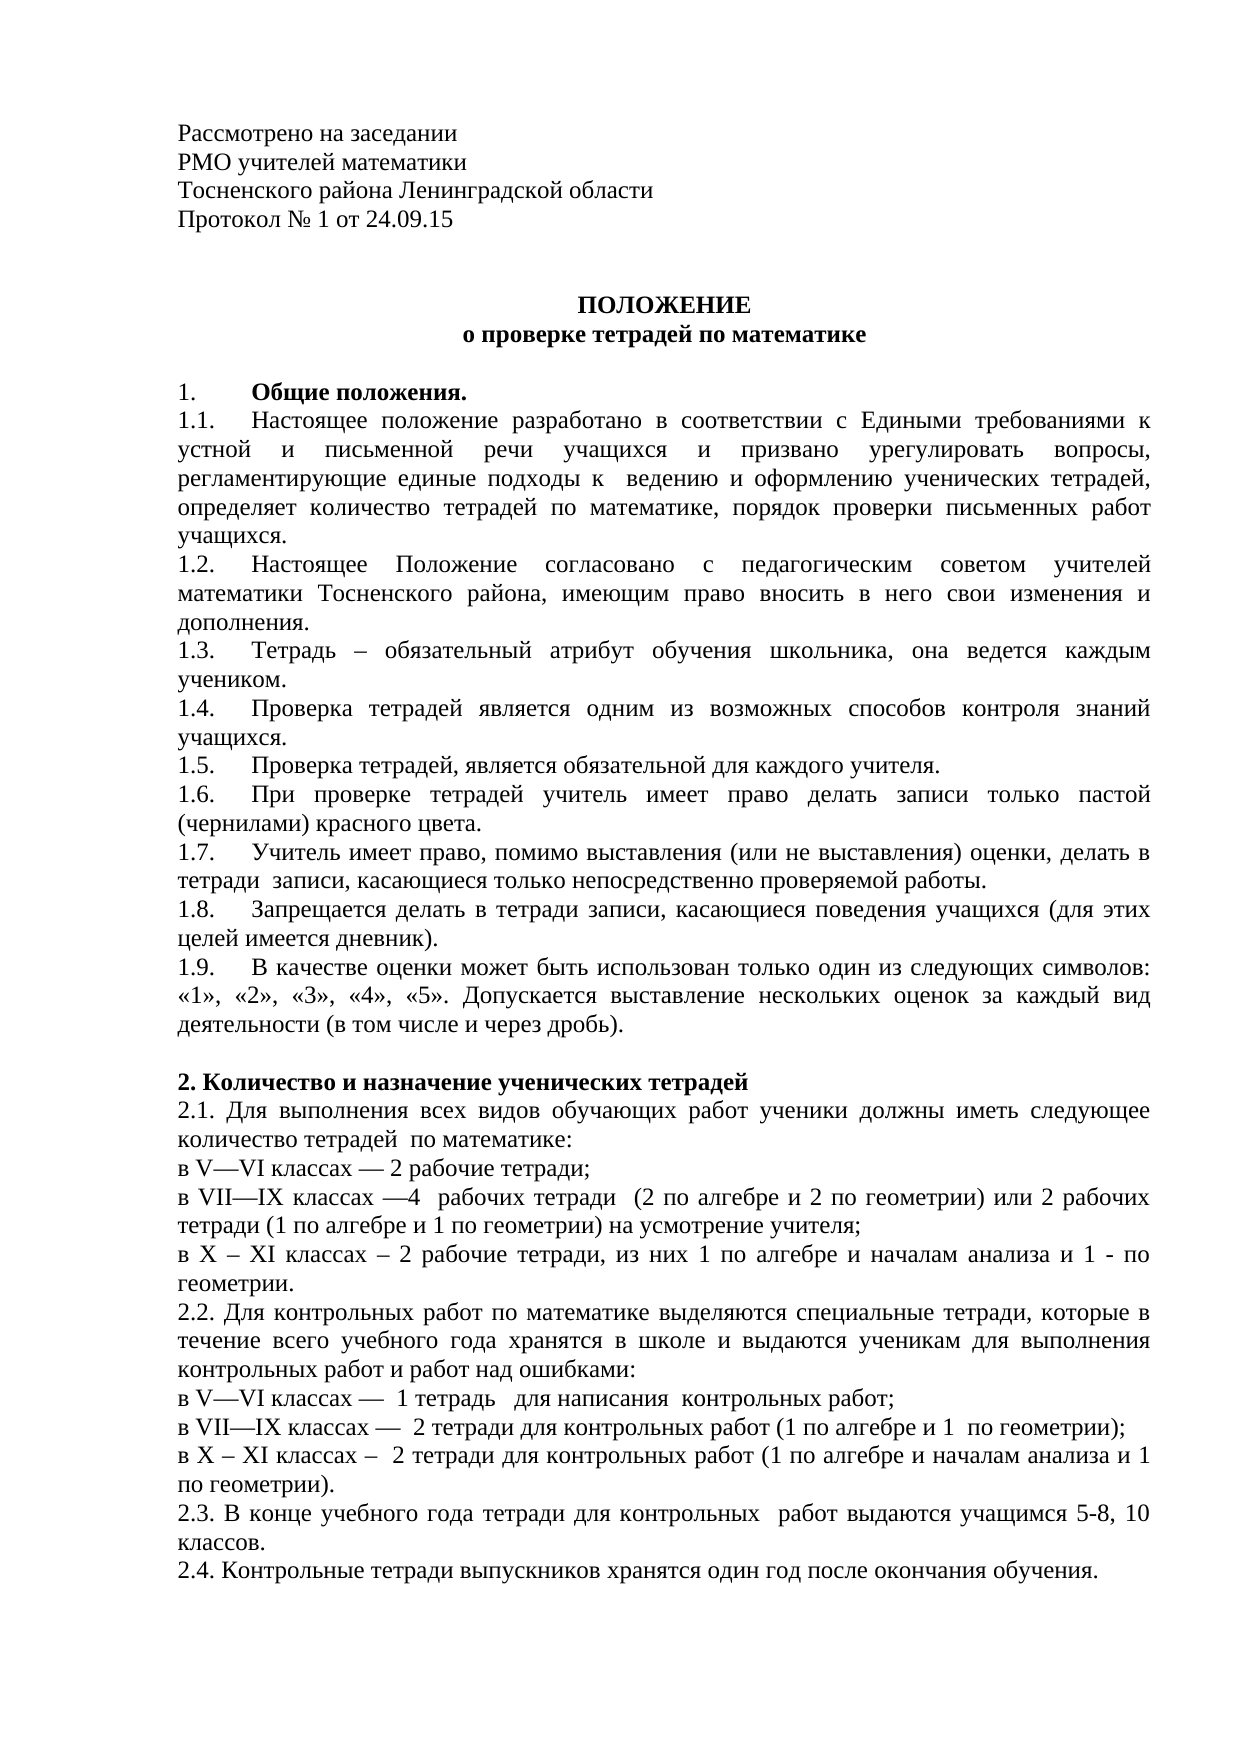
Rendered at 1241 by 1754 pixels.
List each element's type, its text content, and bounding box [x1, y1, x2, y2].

text 1.8. Запрещается делать в тетради записи, касающиеся поведения учащихся (для этих целей имеется дневник). [177, 894, 1152, 952]
text Тосненского района Ленинградской области [177, 176, 1152, 204]
text РМО учителей математики [177, 147, 1152, 176]
text Протокол № 1 от 24.09.15 [177, 204, 1152, 233]
text в VII—IX классах — 2 тетради для контрольных работ (1 по алгебре и 1 по геометрии); [177, 1412, 1152, 1441]
text в X – XI классах – 2 тетради для контрольных работ (1 по алгебре и началам анализа и 1 по геометрии). [177, 1441, 1152, 1498]
text 2.4. Контрольные тетради выпускников хранятся один год после окончания обучения. [177, 1556, 1152, 1584]
text 1.4. Проверка тетрадей является одним из возможных способов контроля знаний учащихся. [177, 693, 1152, 751]
text в V—VI классах — 1 тетрадь для написания контрольных работ; [177, 1383, 1152, 1412]
text 1.3. Тетрадь – обязательный атрибут обучения школьника, она ведется каждым учеником. [177, 636, 1152, 693]
text Рассмотрено на заседании [177, 118, 1152, 147]
text 1.1. Настоящее положение разработано в соответствии с Едиными требованиями к устной и письменной речи учащихся и призвано урегулировать вопросы, регламентирующие единые подходы к ведению и оформлению ученических тетрадей, определяет количество тетрадей по математике, порядок проверки письменных работ учащихся. [177, 406, 1152, 549]
text в VII—IX классах —4 рабочих тетради (2 по алгебре и 2 по геометрии) или 2 рабочих тетради (1 по алгебре и 1 по геометрии) на усмотрение учителя; [177, 1182, 1152, 1239]
text 1.9. В качестве оценки может быть использован только один из следующих символов: «1», «2», «3», «4», «5». Допускается выставление нескольких оценок за каждый вид деятельности (в том числе и через дробь). [177, 952, 1152, 1038]
text ПОЛОЖЕНИЕ [177, 291, 1152, 319]
text 1.6. При проверке тетрадей учитель имеет право делать записи только пастой (чернилами) красного цвета. [177, 779, 1152, 837]
text 2. Количество и назначение ученических тетрадей [177, 1067, 1152, 1096]
text в X – XI классах – 2 рабочие тетради, из них 1 по алгебре и началам анализа и 1 - по геометрии. [177, 1239, 1152, 1297]
text 1.7. Учитель имеет право, помимо выставления (или не выставления) оценки, делать в тетради записи, касающиеся только непосредственно проверяемой работы. [177, 837, 1152, 894]
text в V—VI классах — 2 рабочие тетради; [177, 1153, 1152, 1182]
text 1.2. Настоящее Положение согласовано с педагогическим советом учителей математики Тосненского района, имеющим право вносить в него свои изменения и дополнения. [177, 549, 1152, 636]
text 2.3. В конце учебного года тетради для контрольных работ выдаются учащимся 5-8, 10 классов. [177, 1498, 1152, 1556]
text 2.1. Для выполнения всех видов обучающих работ ученики должны иметь следующее количество тетрадей по математике: [177, 1096, 1152, 1153]
text 1. Общие положения. [177, 377, 1152, 406]
text 1.5. Проверка тетрадей, является обязательной для каждого учителя. [177, 751, 1152, 779]
text о проверке тетрадей по математике [177, 319, 1152, 348]
text 2.2. Для контрольных работ по математике выделяются специальные тетради, которые в течение всего учебного года хранятся в школе и выдаются ученикам для выполнения контрольных работ и работ над ошибками: [177, 1297, 1152, 1383]
